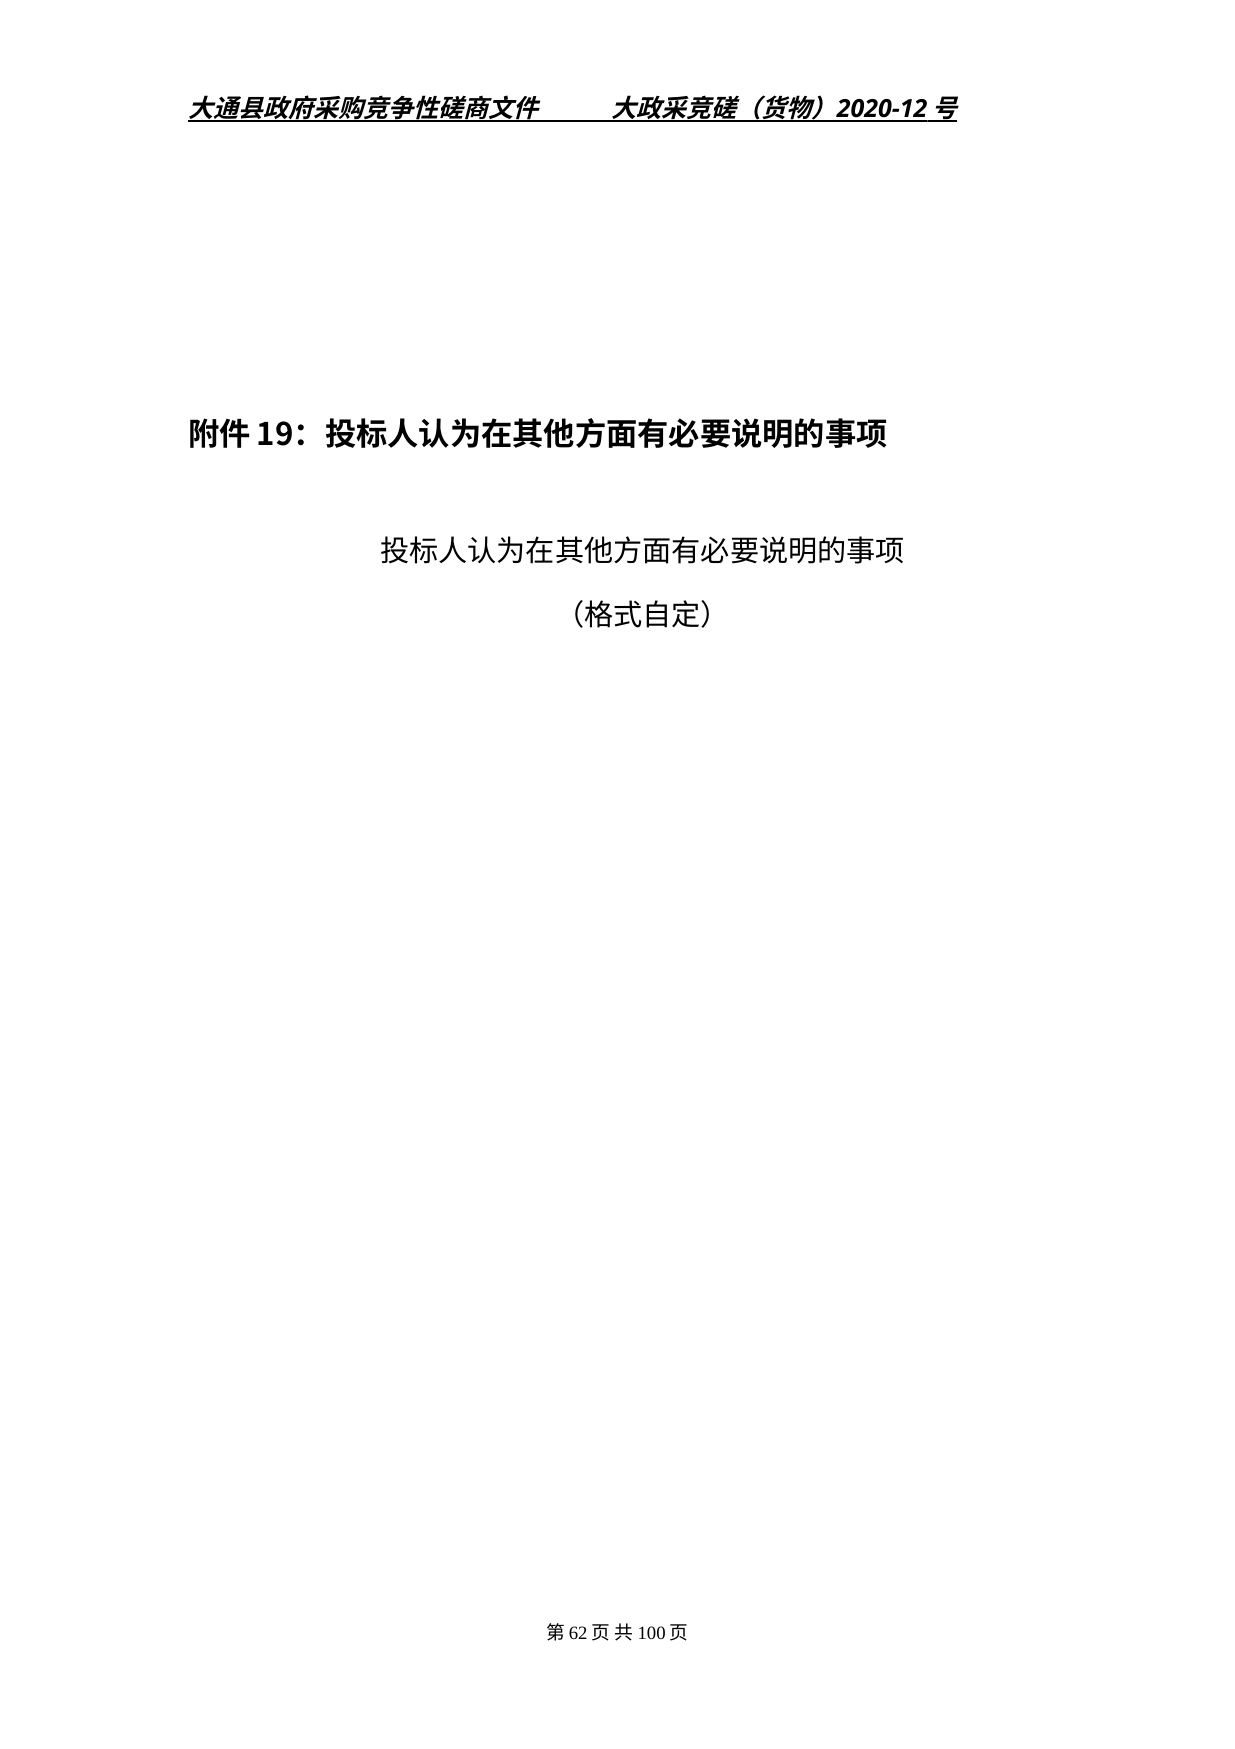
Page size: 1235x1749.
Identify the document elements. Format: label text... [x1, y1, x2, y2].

text （格式自定） [188, 591, 1046, 633]
text 投标人认为在其他方面有必要说明的事项 [188, 528, 1046, 570]
title 附件19：投标人认为在其他方面有必要说明的事项 [188, 409, 1046, 454]
